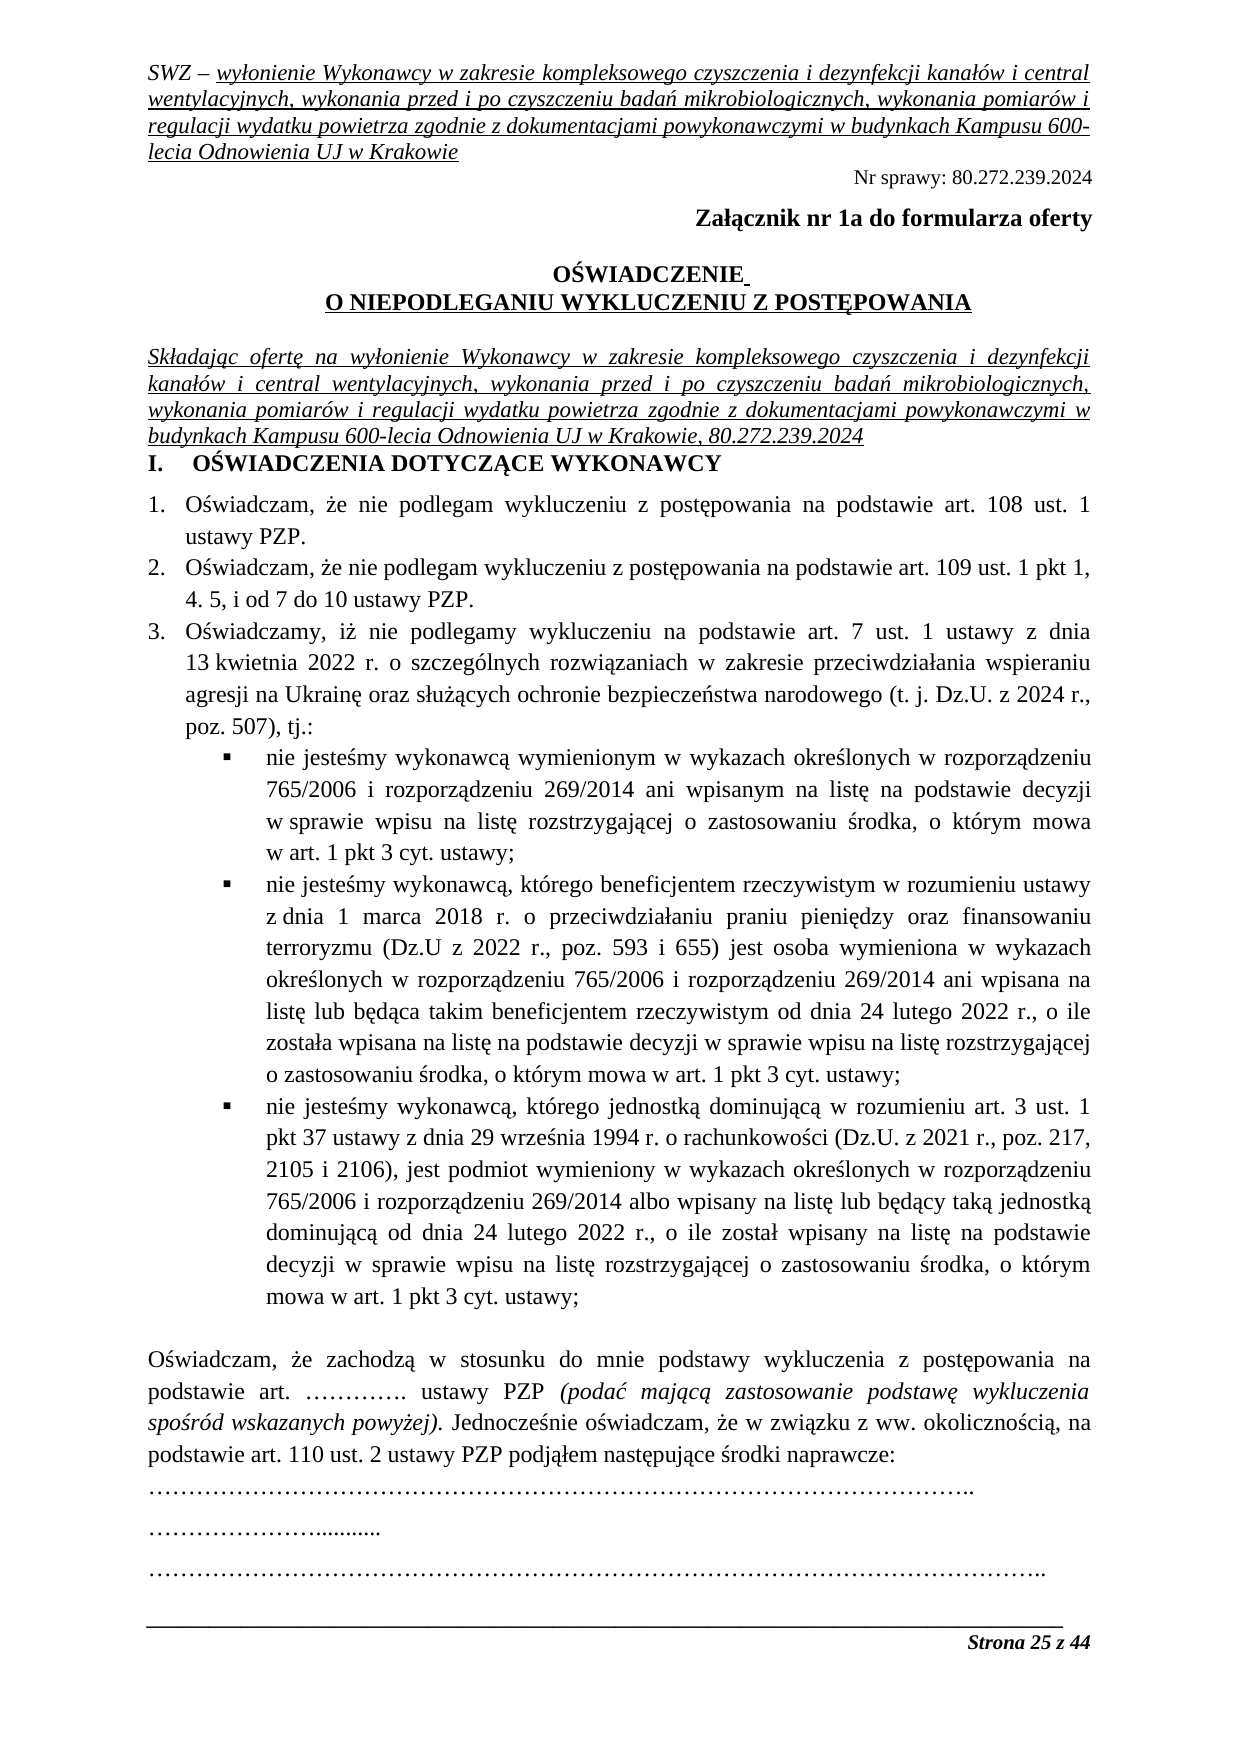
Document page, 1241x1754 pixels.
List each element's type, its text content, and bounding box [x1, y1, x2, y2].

list Oświadczamy, iż nie podlegamy wykluczeniu na podstawie art. 7 ust. 1 ustawy z dnia 13 kwietnia 2022 r. o szczególnych rozwiązaniach w zakresie przeciwdziałania wspieraniu agresji na Ukrainę oraz służących ochronie bezpieczeństwa narodowego (t. j. Dz.U. z 2024 r., poz. 507), tj.: [148, 617, 1092, 739]
list nie jesteśmy wykonawcą wymienionym w wykazach określonych w rozporządzeniu 765/2006 i rozporządzeniu 269/2014 ani wpisanym na listę na podstawie decyzji w sprawie wpisu na listę rozstrzygającej o zastosowaniu środka, o którym mowa w art. 1 pkt 3 cyt. ustawy; [222, 743, 1092, 866]
list nie jesteśmy wykonawcą, którego jednostką dominującą w rozumieniu art. 3 ust. 1 pkt 37 ustawy z dnia 29 września 1994 r. o rachunkowości (Dz.U. z 2021 r., poz. 217, 2105 i 2106), jest podmiot wymieniony w wykazach określonych w rozporządzeniu 765/2006 i rozporządzeniu 269/2014 albo wpisany na listę lub będący taką jednostką dominującą od dnia 24 lutego 2022 r., o ile został wpisany na listę na podstawie decyzji w sprawie wpisu na listę rozstrzygającej o zastosowaniu środka, o którym mowa w art. 1 pkt 3 cyt. ustawy; [222, 1092, 1092, 1309]
text Załącznik nr 1a do formularza oferty [148, 203, 1092, 232]
list Oświadczam, że nie podlegam wykluczeniu z postępowania na podstawie art. 108 ust. 1 ustawy PZP. [148, 490, 1092, 549]
text Składając ofertę na wyłonienie Wykonawcy w zakresie kompleksowego czyszczenia i dezynfekcji kanałów i central wentylacyjnych, wykonania przed i po czyszczeniu badań mikrobiologicznych, wykonania pomiarów i regulacji wydatku powietrza zgodnie z dokumentacjami powykonawczymi w budynkach Kampusu 600-lecia Odnowienia UJ w Krakowie, 80.272.239.2024 [148, 343, 1092, 449]
text Oświadczam, że zachodzą w stosunku do mnie podstawy wykluczenia z postępowania na podstawie art. …………. ustawy PZP (podać mającą zastosowanie podstawę wykluczenia spośród wskazanych powyżej). Jednocześnie oświadczam, że w związku z ww. okolicznością, na podstawie art. 110 ust. 2 ustawy PZP podjąłem następujące środki naprawcze: [148, 1345, 1092, 1468]
text OŚWIADCZENIE [204, 260, 1092, 288]
text O NIEPODLEGANIU WYKLUCZENIU Z POSTĘPOWANIA [204, 288, 1092, 316]
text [148, 1472, 1092, 1582]
list nie jesteśmy wykonawcą, którego beneficjentem rzeczywistym w rozumieniu ustawy z dnia 1 marca 2018 r. o przeciwdziałaniu praniu pieniędzy oraz finansowaniu terroryzmu (Dz.U z 2022 r., poz. 593 i 655) jest osoba wymieniona w wykazach określonych w rozporządzeniu 765/2006 i rozporządzeniu 269/2014 ani wpisana na listę lub będąca takim beneficjentem rzeczywistym od dnia 24 lutego 2022 r., o ile została wpisana na listę na podstawie decyzji w sprawie wpisu na listę rozstrzygającej o zastosowaniu środka, o którym mowa w art. 1 pkt 3 cyt. ustawy; [222, 870, 1092, 1088]
list OŚWIADCZENIA DOTYCZĄCE WYKONAWCY [148, 449, 1092, 476]
list Oświadczam, że nie podlegam wykluczeniu z postępowania na podstawie art. 109 ust. 1 pkt 1, 4. 5, i od 7 do 10 ustawy PZP. [148, 553, 1092, 613]
